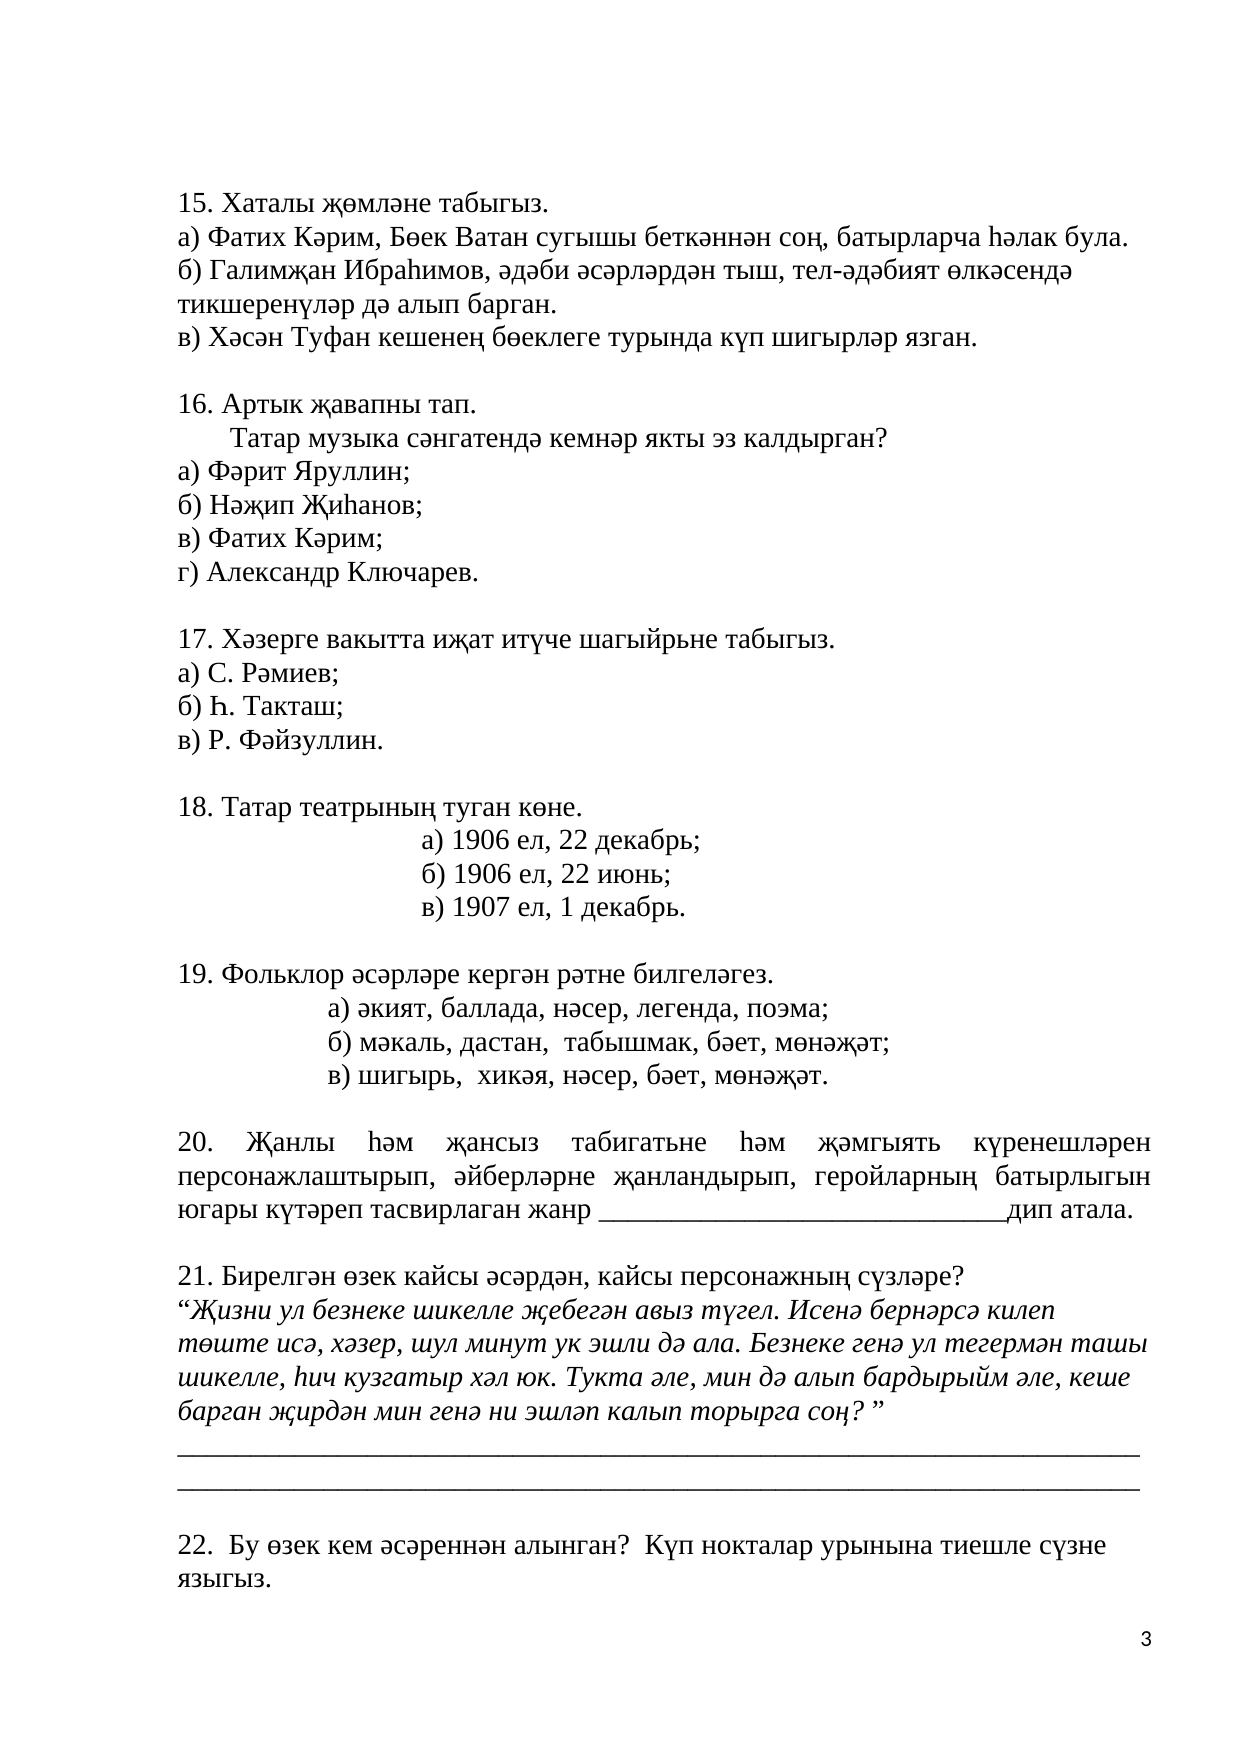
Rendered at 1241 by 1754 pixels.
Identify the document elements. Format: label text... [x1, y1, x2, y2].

text в) Хәсән Туфан кешенең бөеклеге турында күп шигырләр язган. [177, 319, 1152, 353]
text а) әкият, баллада, нәсер, легенда, поэма; [327, 990, 1152, 1024]
text 15. Хаталы җөмләне табыгыз. [177, 185, 1152, 219]
text а) 1906 ел, 22 декабрь; [421, 822, 1152, 856]
text б) Һ. Такташ; [177, 688, 1152, 722]
text б) Галимҗан Ибраһимов, әдәби әсәрләрдән тыш, тел-әдәбият өлкәсендә тикшеренүләр дә алып барган. [177, 252, 1152, 319]
text ____________________________________________________________________________________________________________________________________ [177, 1426, 1152, 1493]
text г) Александр Ключарев. [177, 554, 1152, 588]
text б) Нәҗип Җиһанов; [177, 487, 1152, 521]
text 16. Артык җавапны тап. [177, 386, 1152, 420]
text “Җизни ул безнеке шикелле җебегән авыз түгел. Исенә бернәрсә килеп төште исә, хәзер, шул минут ук эшли дә ала. Безнеке генә ул тегермән ташы шикелле, һич кузгатыр хәл юк. Тукта әле, мин дә алып бардырыйм әле, кеше барган җирдән мин генә ни эшләп калып торырга соң? ” [177, 1292, 1152, 1426]
text б) мәкаль, дастан, табышмак, бәет, мөнәҗәт; [327, 1024, 1152, 1057]
text а) Фәрит Яруллин; [177, 453, 1152, 487]
text в) Фатих Кәрим; [177, 521, 1152, 554]
text б) 1906 ел, 22 июнь; [421, 856, 1152, 889]
text 21. Бирелгән өзек кайсы әсәрдән, кайсы персонажның сүзләре? [177, 1258, 1152, 1292]
text 20. Җанлы һәм җансыз табигатьне һәм җәмгыять күренешләрен персонажлаштырып, әйберләрне җанландырып, геройларның батырлыгын югары күтәреп тасвирлаган жанр ____________________________дип атала. [177, 1124, 1152, 1225]
text а) Фатих Кәрим, Бөек Ватан сугышы беткәннән соң, батырларча һәлак була. [177, 219, 1152, 252]
text 17. Хәзерге вакытта иҗат итүче шагыйрьне табыгыз. [177, 621, 1152, 655]
text в) шигырь, хикәя, нәсер, бәет, мөнәҗәт. [327, 1057, 1152, 1091]
text 18. Татар театрының туган көне. [177, 789, 1152, 822]
text а) С. Рәмиев; [177, 655, 1152, 688]
text 19. Фольклор әсәрләре кергән рәтне билгеләгез. [177, 957, 1152, 990]
text в) 1907 ел, 1 декабрь. [421, 889, 1152, 923]
text Татар музыка сәнгатендә кемнәр якты эз калдырган? [229, 420, 1152, 453]
text в) Р. Фәйзуллин. [177, 722, 1152, 755]
text 22. Бу өзек кем әсәреннән алынган? Күп нокталар урынына тиешле сүзне языгыз. [177, 1527, 1152, 1594]
